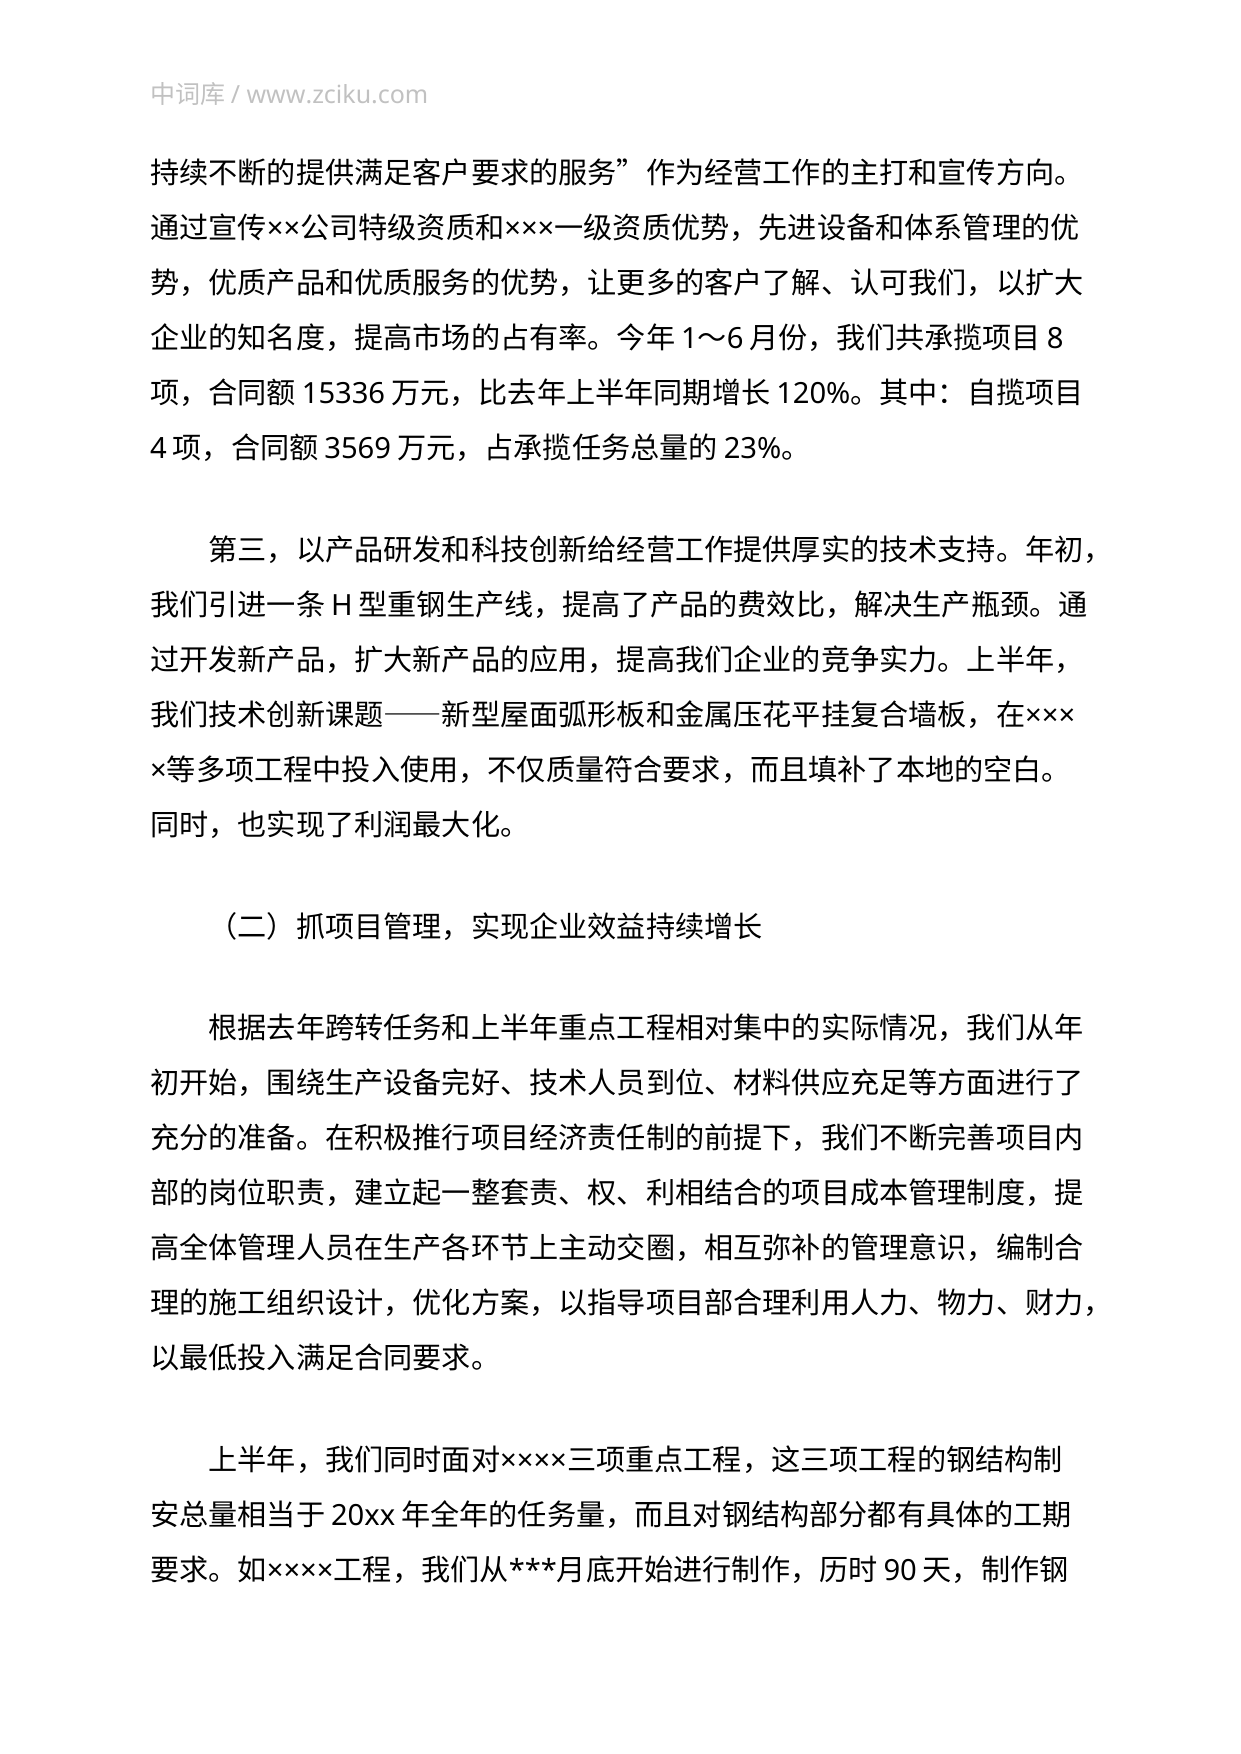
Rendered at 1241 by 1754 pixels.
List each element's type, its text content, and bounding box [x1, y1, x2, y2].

text （二）抓项目管理，实现企业效益持续增长 [150, 903, 1090, 946]
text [150, 150, 1090, 467]
text 根据去年跨转任务和上半年重点工程相对集中的实际情况，我们从年初开始，围绕生产设备完好、技术人员到位、材料供应充足等方面进行了充分的准备。在积极推行项目经济责任制的前提下，我们不断完善项目内部的岗位职责，建立起一整套责、权、利相结合的项目成本管理制度，提高全体管理人员在生产各环节上主动交圈，相互弥补的管理意识，编制合理的施工组织设计，优化方案，以指导项目部合理利用人力、物力、财力，以最低投入满足合同要求。 [150, 1005, 1090, 1377]
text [150, 1436, 1090, 1589]
text 第三，以产品研发和科技创新给经营工作提供厚实的技术支持。年初，我们引进一条H型重钢生产线，提高了产品的费效比，解决生产瓶颈。通过开发新产品，扩大新产品的应用，提高我们企业的竞争实力。上半年，我们技术创新课题——新型屋面弧形板和金属压花平挂复合墙板，在××××等多项工程中投入使用，不仅质量符合要求，而且填补了本地的空白。同时，也实现了利润最大化。 [150, 527, 1090, 844]
